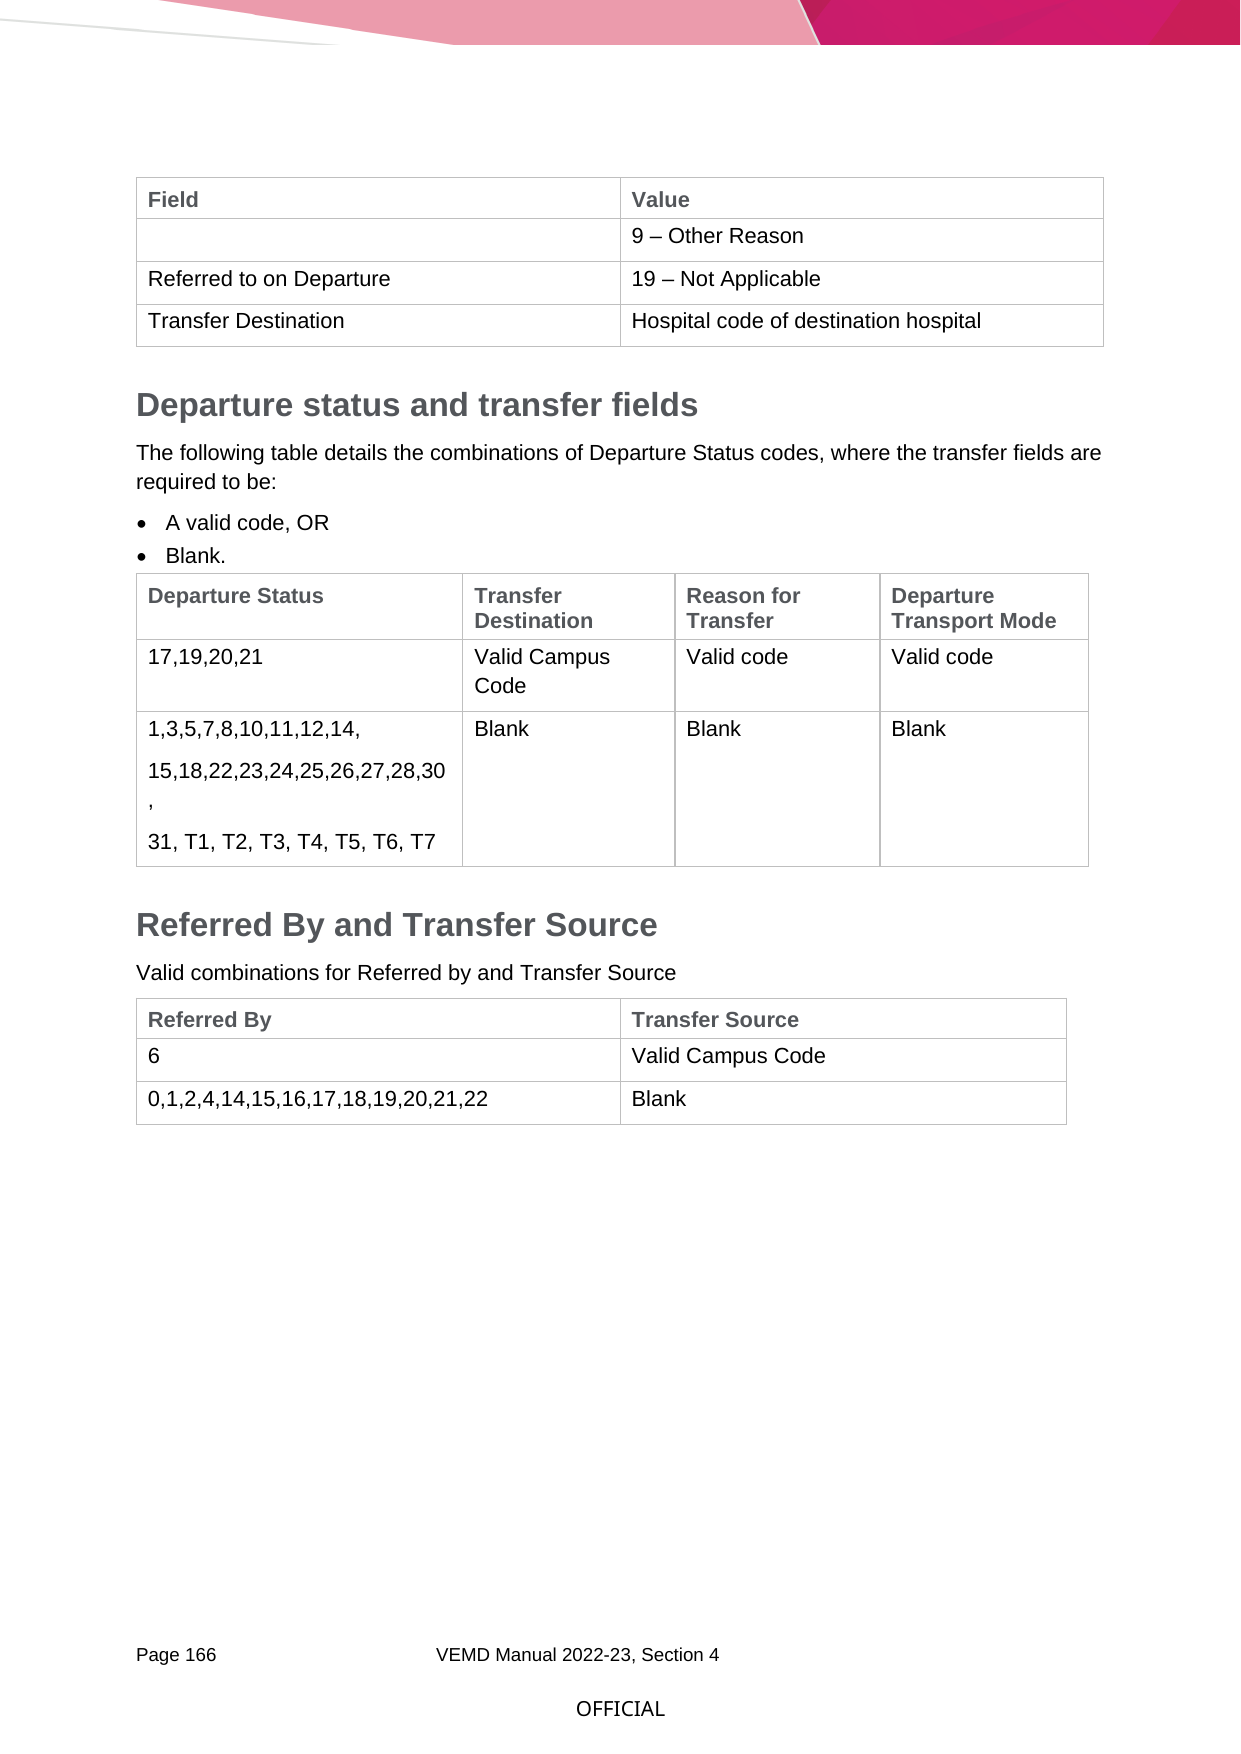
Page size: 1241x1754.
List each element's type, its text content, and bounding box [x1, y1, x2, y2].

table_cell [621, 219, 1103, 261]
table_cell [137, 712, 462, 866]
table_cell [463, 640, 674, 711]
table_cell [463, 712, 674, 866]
text Blank. [136, 540, 1104, 569]
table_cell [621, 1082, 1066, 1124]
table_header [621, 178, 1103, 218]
text The following table details the combinations of Departure Status codes, where the transfer fields are required to be: [136, 436, 1104, 494]
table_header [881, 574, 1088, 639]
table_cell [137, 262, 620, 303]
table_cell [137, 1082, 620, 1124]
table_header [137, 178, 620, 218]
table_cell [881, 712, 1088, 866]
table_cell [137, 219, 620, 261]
subtitle Referred By and Transfer Source [136, 905, 1104, 943]
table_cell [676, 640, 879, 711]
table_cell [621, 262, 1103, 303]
text A valid code, OR [136, 506, 1104, 536]
picture [0, 0, 1241, 45]
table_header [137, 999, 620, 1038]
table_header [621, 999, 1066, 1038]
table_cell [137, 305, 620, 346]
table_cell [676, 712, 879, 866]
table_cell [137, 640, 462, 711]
subtitle Departure status and transfer fields [136, 385, 1104, 423]
text Valid combinations for Referred by and Transfer Source [136, 956, 1104, 985]
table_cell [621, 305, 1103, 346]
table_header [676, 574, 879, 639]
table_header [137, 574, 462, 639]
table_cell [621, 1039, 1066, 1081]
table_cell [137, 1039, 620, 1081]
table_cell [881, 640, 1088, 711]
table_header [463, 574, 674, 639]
